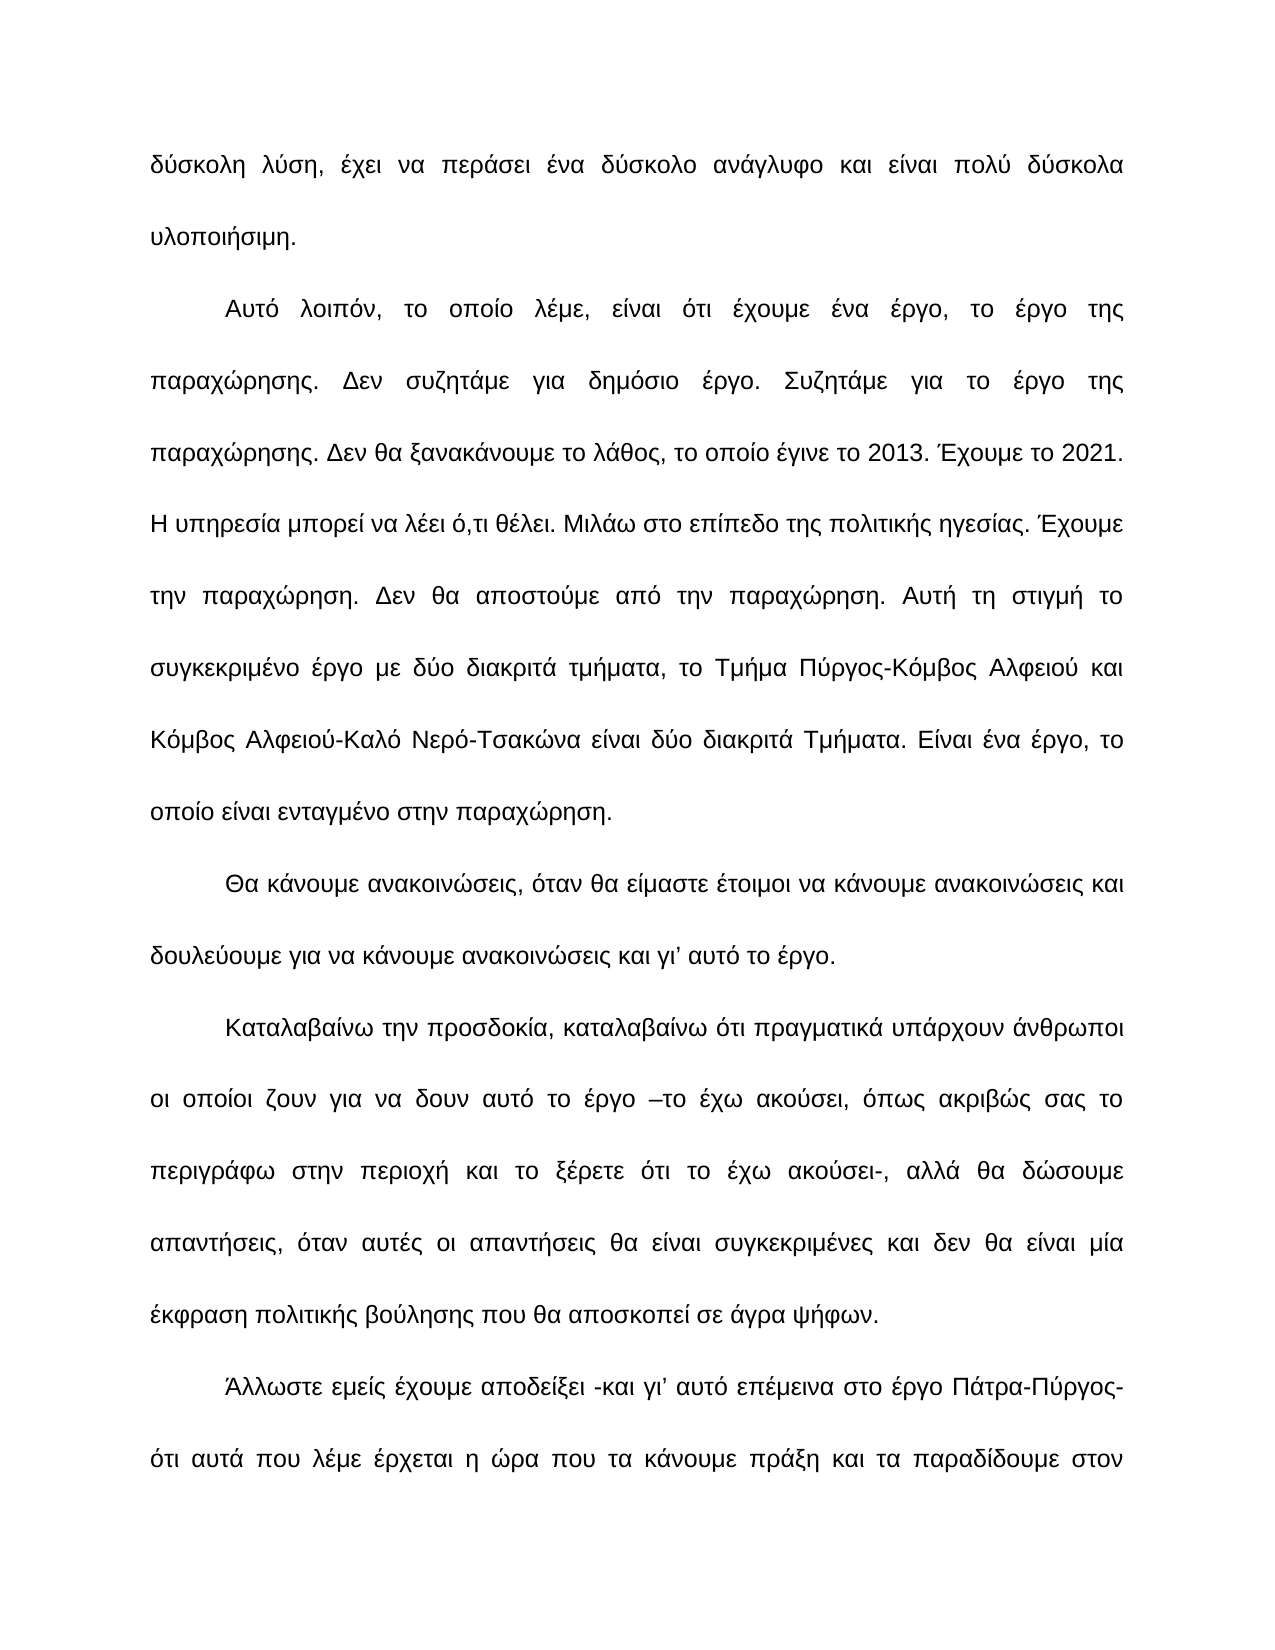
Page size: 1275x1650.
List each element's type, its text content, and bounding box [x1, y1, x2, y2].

text Θα κάνουμε ανακοινώσεις, όταν θα είμαστε έτοιμοι να κάνουμε ανακοινώσεις και δουλεύουμε για να κάνουμε ανακοινώσεις και γι’ αυτό το έργο. [150, 869, 1125, 969]
text Αυτό λοιπόν, το οποίο λέμε, είναι ότι έχουμε ένα έργο, το έργο της παραχώρησης. Δεν συζητάμε για δημόσιο έργο. Συζητάμε για το έργο της παραχώρησης. Δεν θα ξανακάνουμε το λάθος, το οποίο έγινε το 2013. Έχουμε το 2021. Η υπηρεσία μπορεί να λέει ό,τι θέλει. Μιλάω στο επίπεδο της πολιτικής ηγεσίας. Έχουμε την παραχώρηση. Δεν θα αποστούμε από την παραχώρηση. Αυτή τη στιγμή το συγκεκριμένο έργο με δύο διακριτά τμήματα, το Τμήμα Πύργος-Κόμβος Αλφειού και Κόμβος Αλφειού-Καλό Νερό-Τσακώνα είναι δύο διακριτά Τμήματα. Είναι ένα έργο, το οποίο είναι ενταγμένο στην παραχώρηση. [150, 294, 1125, 826]
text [150, 150, 1125, 251]
text Καταλαβαίνω την προσδοκία, καταλαβαίνω ότι πραγματικά υπάρχουν άνθρωποι οι οποίοι ζουν για να δουν αυτό το έργο –το έχω ακούσει, όπως ακριβώς σας το περιγράφω στην περιοχή και το ξέρετε ότι το έχω ακούσει-, αλλά θα δώσουμε απαντήσεις, όταν αυτές οι απαντήσεις θα είναι συγκεκριμένες και δεν θα είναι μία έκφραση πολιτικής βούλησης που θα αποσκοπεί σε άγρα ψήφων. [150, 1012, 1125, 1329]
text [150, 1372, 1125, 1472]
